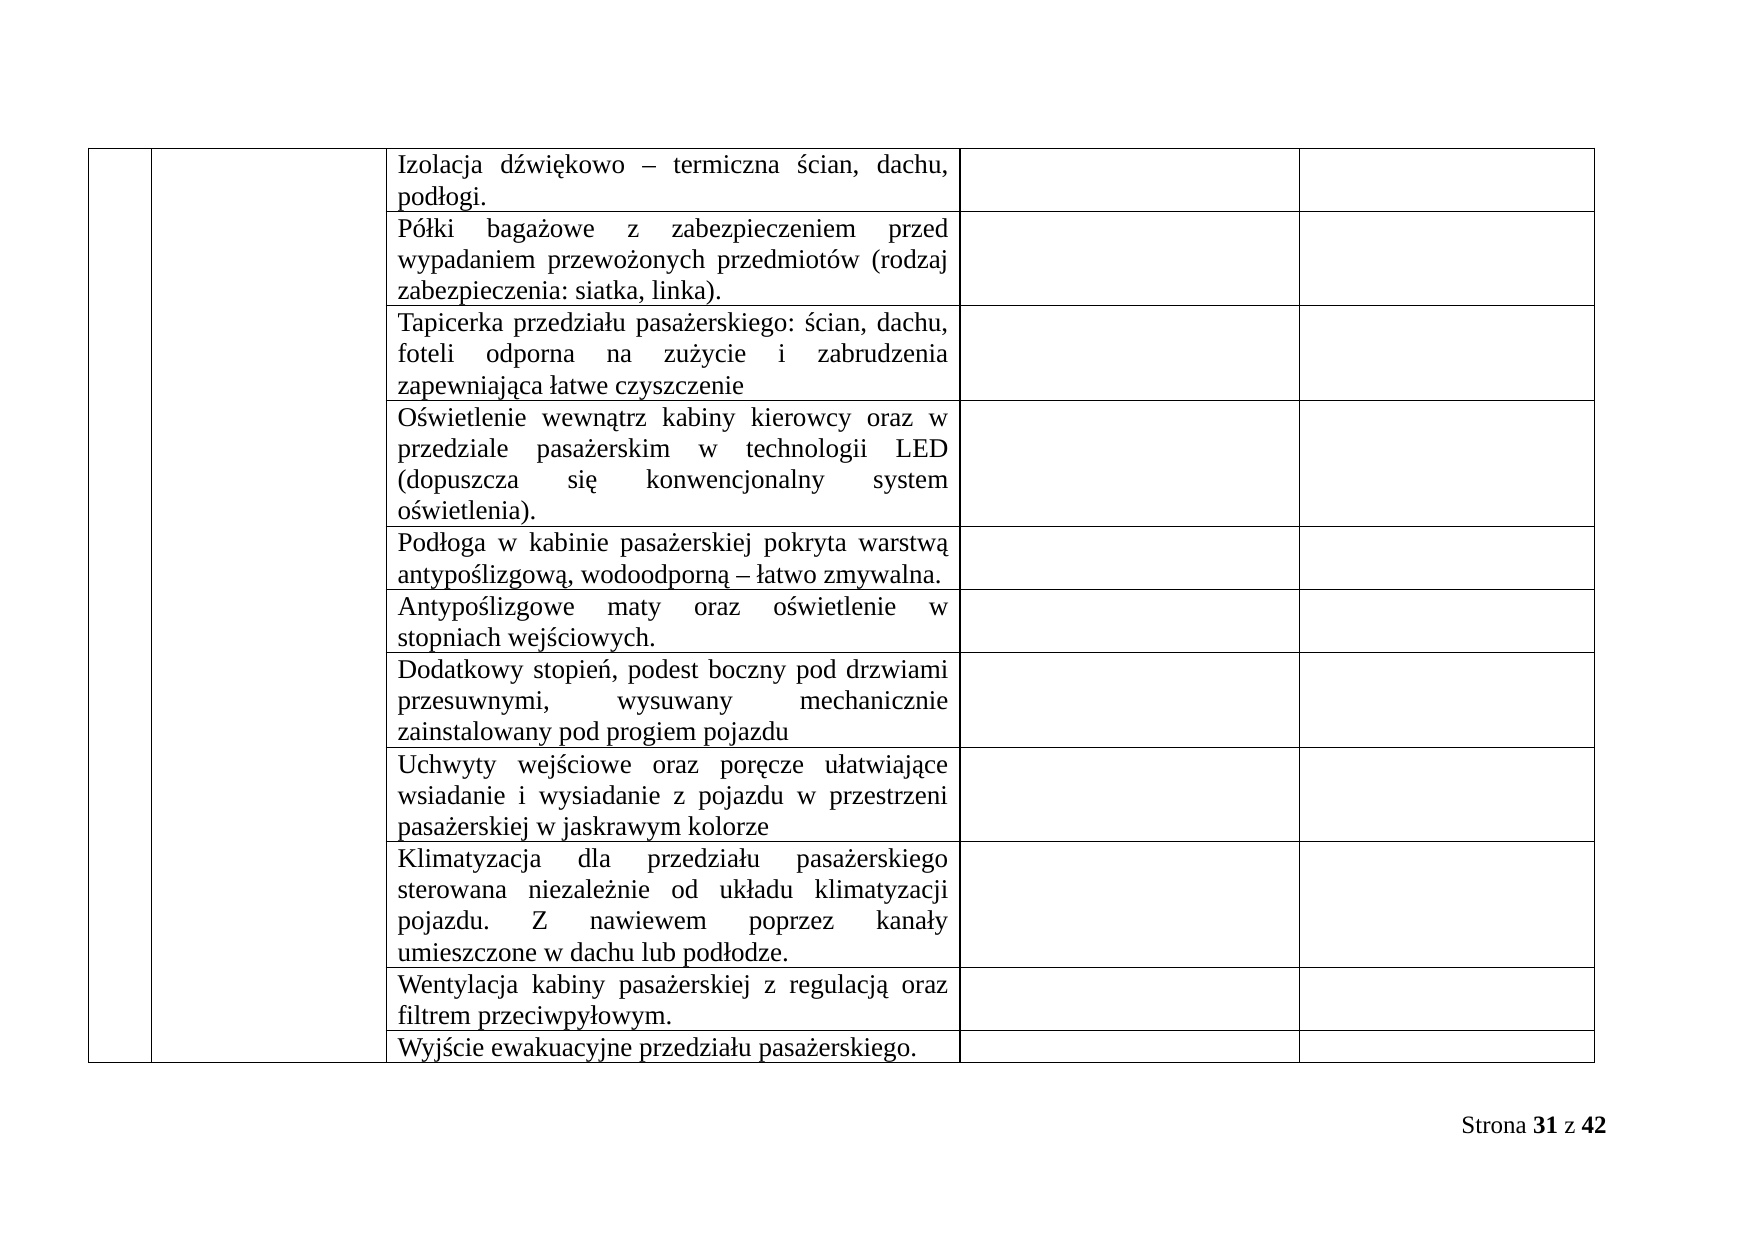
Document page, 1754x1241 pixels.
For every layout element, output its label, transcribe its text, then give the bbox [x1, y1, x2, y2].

table_cell Antypoślizgowe maty oraz oświetlenie w stopniach wejściowych. [387, 590, 959, 652]
table_cell [1300, 527, 1594, 589]
table_cell [1300, 306, 1594, 400]
table_cell Oświetlenie wewnątrz kabiny kierowcy oraz w przedziale pasażerskim w technologii LED (dopuszcza się konwencjonalny system oświetlenia). [387, 401, 959, 526]
table_cell [1300, 401, 1594, 526]
table_cell [1300, 212, 1594, 305]
table_cell Podłoga w kabinie pasażerskiej pokryta warstwą antypoślizgową, wodoodporną – łatwo zmywalna. [387, 527, 959, 589]
table_cell [1300, 748, 1594, 841]
table_cell Klimatyzacja dla przedziału pasażerskiego sterowana niezależnie od układu klimatyzacji pojazdu. Z nawiewem poprzez kanały umieszczone w dachu lub podłodze. [387, 842, 959, 967]
table_cell [961, 968, 1299, 1030]
table_cell Uchwyty wejściowe oraz poręcze ułatwiające wsiadanie i wysiadanie z pojazdu w przestrzeni pasażerskiej w jaskrawym kolorze [387, 748, 959, 841]
table_cell Dodatkowy stopień, podest boczny pod drzwiami przesuwnymi, wysuwany mechanicznie zainstalowany pod progiem pojazdu [387, 653, 959, 747]
table_cell [961, 590, 1299, 652]
table_cell [1300, 653, 1594, 747]
table_cell [1300, 968, 1594, 1030]
table_cell [961, 842, 1299, 967]
table_cell Wentylacja kabiny pasażerskiej z regulacją oraz filtrem przeciwpyłowym. [387, 968, 959, 1030]
table_cell [961, 306, 1299, 400]
table_cell [1300, 1031, 1594, 1062]
table_cell [961, 748, 1299, 841]
table_cell [961, 149, 1299, 211]
table_cell Wyjście ewakuacyjne przedziału pasażerskiego. [387, 1031, 959, 1062]
table_cell [1300, 842, 1594, 967]
table_cell Tapicerka przedziału pasażerskiego: ścian, dachu, foteli odporna na zużycie i zabrudzenia zapewniająca łatwe czyszczenie [387, 306, 959, 400]
table_cell [961, 653, 1299, 747]
table_cell [1300, 149, 1594, 211]
table_cell Izolacja dźwiękowo – termiczna ścian, dachu, podłogi. [387, 149, 959, 211]
table_cell [961, 401, 1299, 526]
table_cell Półki bagażowe z zabezpieczeniem przed wypadaniem przewożonych przedmiotów (rodzaj zabezpieczenia: siatka, linka). [387, 212, 959, 305]
table_cell [1300, 590, 1594, 652]
table_cell [961, 212, 1299, 305]
table_cell [961, 527, 1299, 589]
table_cell [961, 1031, 1299, 1062]
